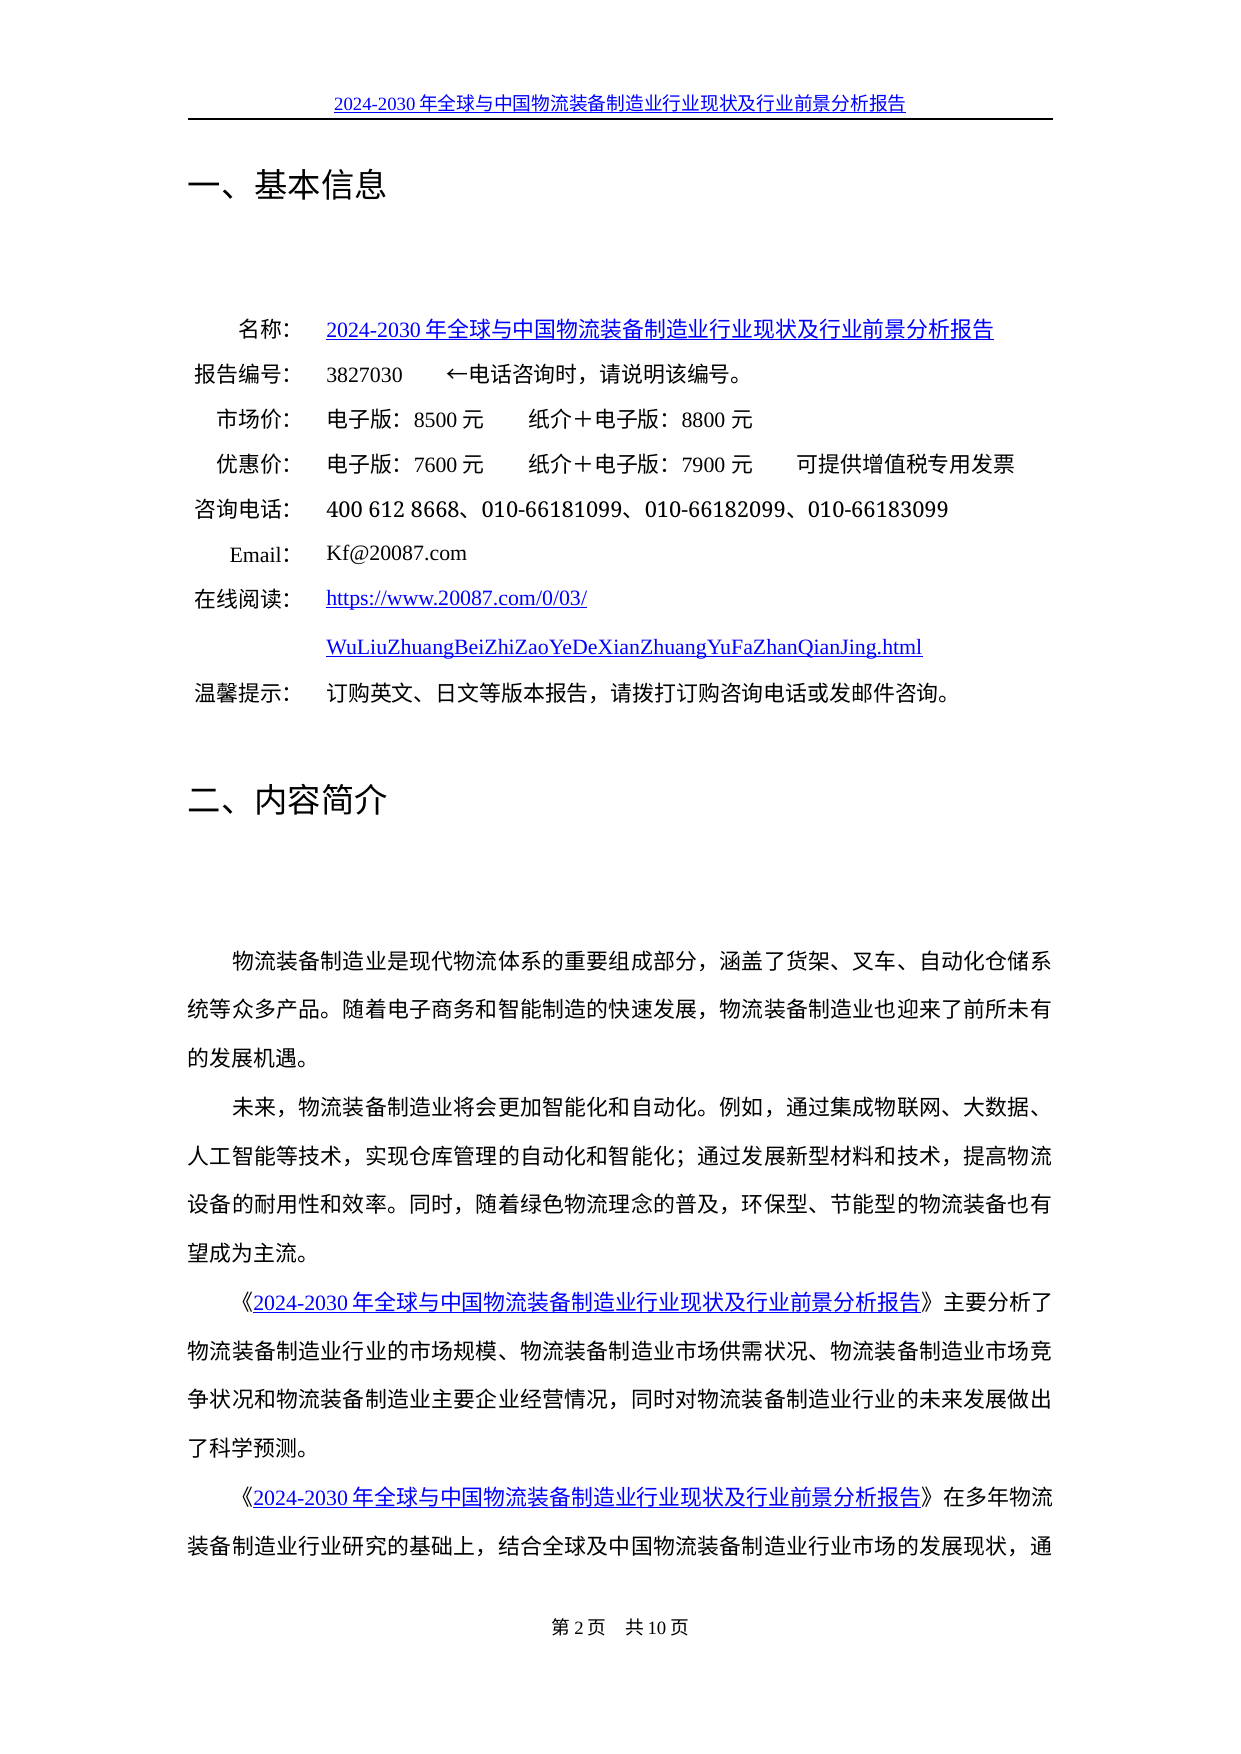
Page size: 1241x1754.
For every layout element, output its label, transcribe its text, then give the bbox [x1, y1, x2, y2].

table_cell 电子版：7600 元 纸介＋电子版：7900 元 可提供增值税专用发票 [315, 447, 1073, 492]
table_header 名称： [167, 312, 315, 357]
table_cell 报告编号： [167, 357, 315, 402]
title 二、内容简介 [187, 766, 1053, 831]
table_cell 电子版：8500 元 纸介＋电子版：8800 元 [315, 402, 1073, 447]
table_cell [315, 582, 1073, 675]
table_cell 优惠价： [167, 447, 315, 492]
table_cell 400 612 8668、010-66181099、010-66182099、010-66183099 [315, 492, 1073, 537]
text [187, 943, 1053, 1561]
table_cell 3827030 ←电话咨询时，请说明该编号。 [315, 357, 1073, 402]
table_cell 咨询电话： [167, 492, 315, 537]
table_cell 订购英文、日文等版本报告，请拨打订购咨询电话或发邮件咨询。 [315, 675, 1073, 720]
title 一、基本信息 [187, 150, 1053, 215]
table_cell 市场价： [167, 402, 315, 447]
table_cell Kf@20087.com [315, 537, 1073, 582]
table_header 2024-2030年全球与中国物流装备制造业行业现状及行业前景分析报告 [315, 312, 1073, 357]
table_cell 温馨提示： [167, 675, 315, 720]
table_cell Email： [167, 537, 315, 582]
table_cell 在线阅读： [167, 582, 315, 675]
